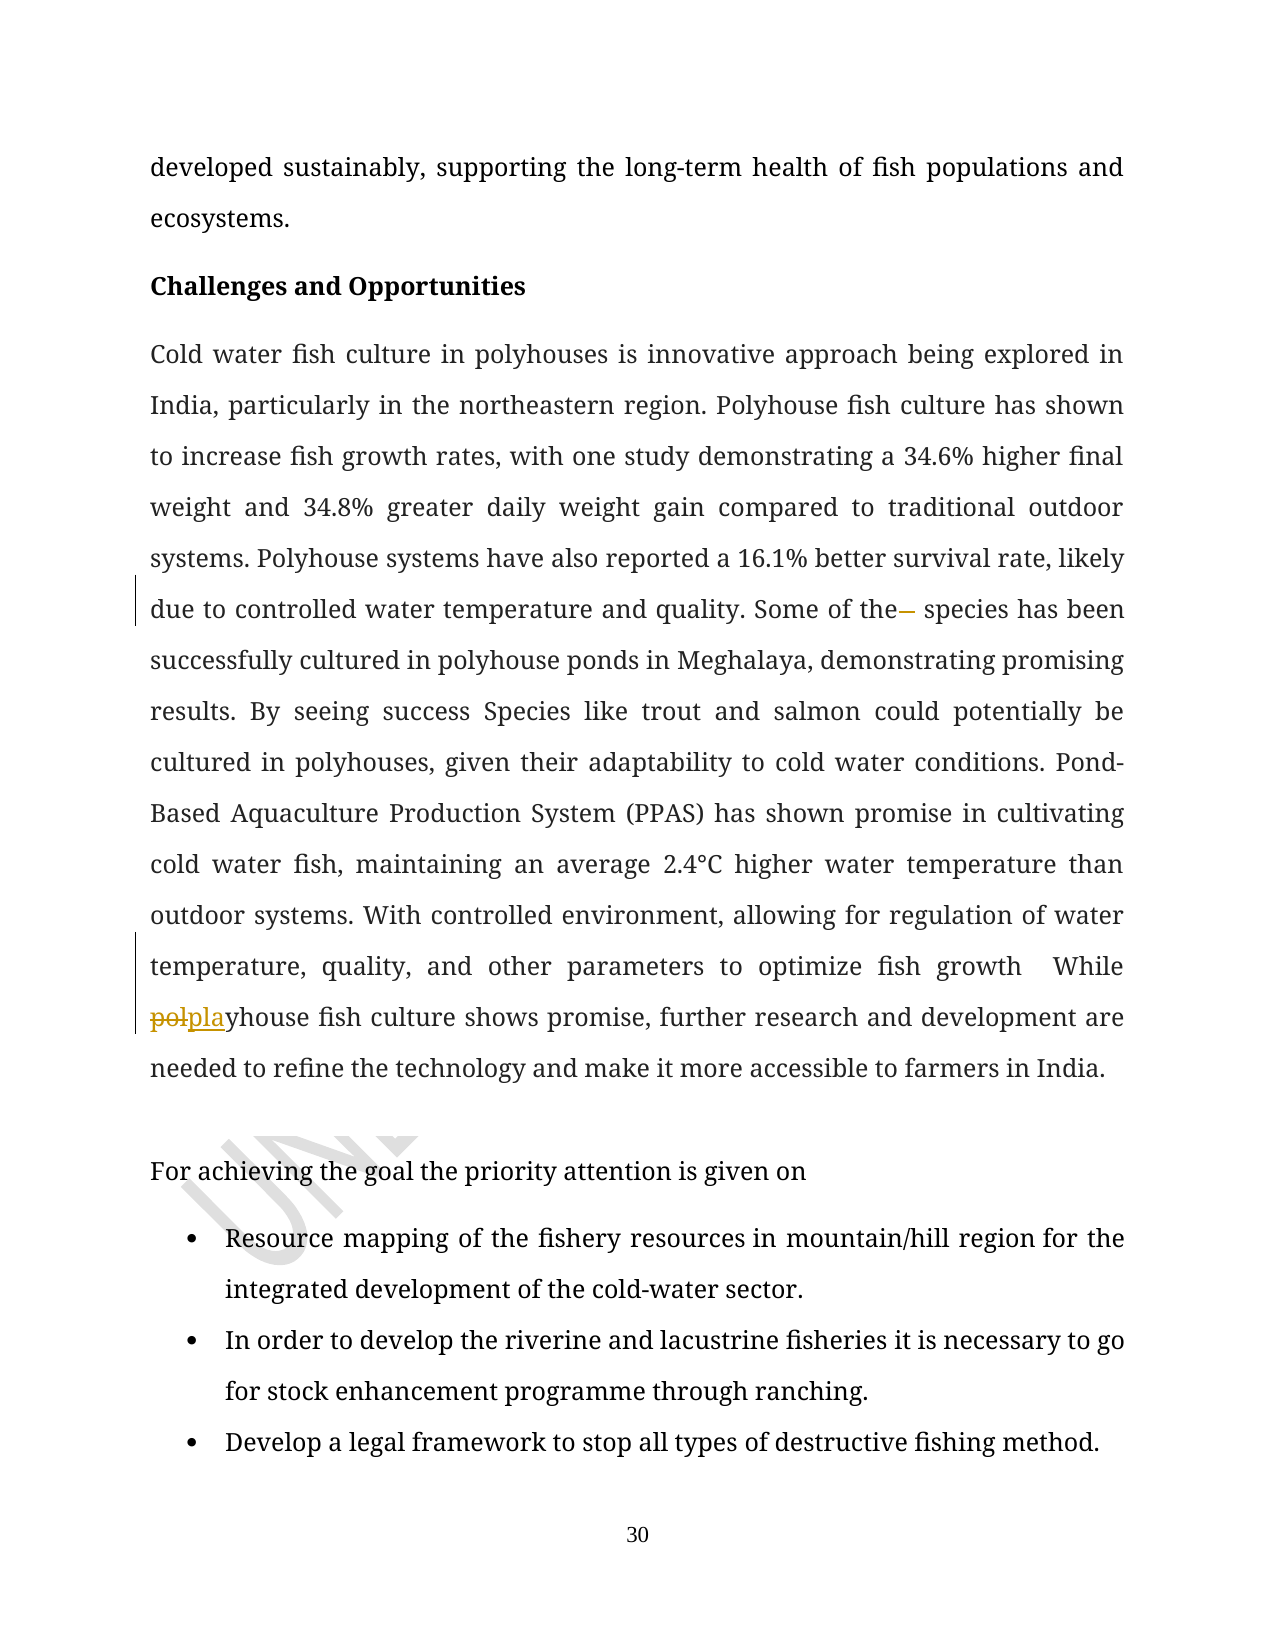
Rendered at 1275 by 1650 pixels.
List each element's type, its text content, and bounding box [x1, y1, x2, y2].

list Resource mapping of the fishery resources in mountain/hill region for the integrated development of the cold-water sector. [187, 1221, 1125, 1306]
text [150, 150, 1125, 235]
text Challenges and Opportunities [150, 269, 1125, 303]
list In order to develop the riverine and lacustrine fisheries it is necessary to go for stock enhancement programme through ranching. [187, 1323, 1125, 1408]
list Develop a legal framework to stop all types of destructive fishing method. [187, 1425, 1125, 1459]
text For achieving the goal the priority attention is given on [150, 1153, 1125, 1187]
text Cold water fish culture in polyhouses is innovative approach being explored in India, particularly in the northeastern region. Polyhouse fish culture has shown to increase fish growth rates, with one study demonstrating a 34.6% higher final weight and 34.8% greater daily weight gain compared to traditional outdoor systems. Polyhouse systems have also reported a 16.1% better survival rate, likely due to controlled water temperature and quality. Some of the species has been successfully cultured in polyhouse ponds in Meghalaya, demonstrating promising results. By seeing success Species like trout and salmon could potentially be cultured in polyhouses, given their adaptability to cold water conditions. Pond-Based Aquaculture Production System (PPAS) has shown promise in cultivating cold water fish, maintaining an average 2.4°C higher water temperature than outdoor systems. With controlled environment, allowing for regulation of water temperature, quality, and other parameters to optimize fish growth While yhouse fish culture shows promise, further research and development are needed to refine the technology and make it more accessible to farmers in India. [150, 336, 1125, 1085]
